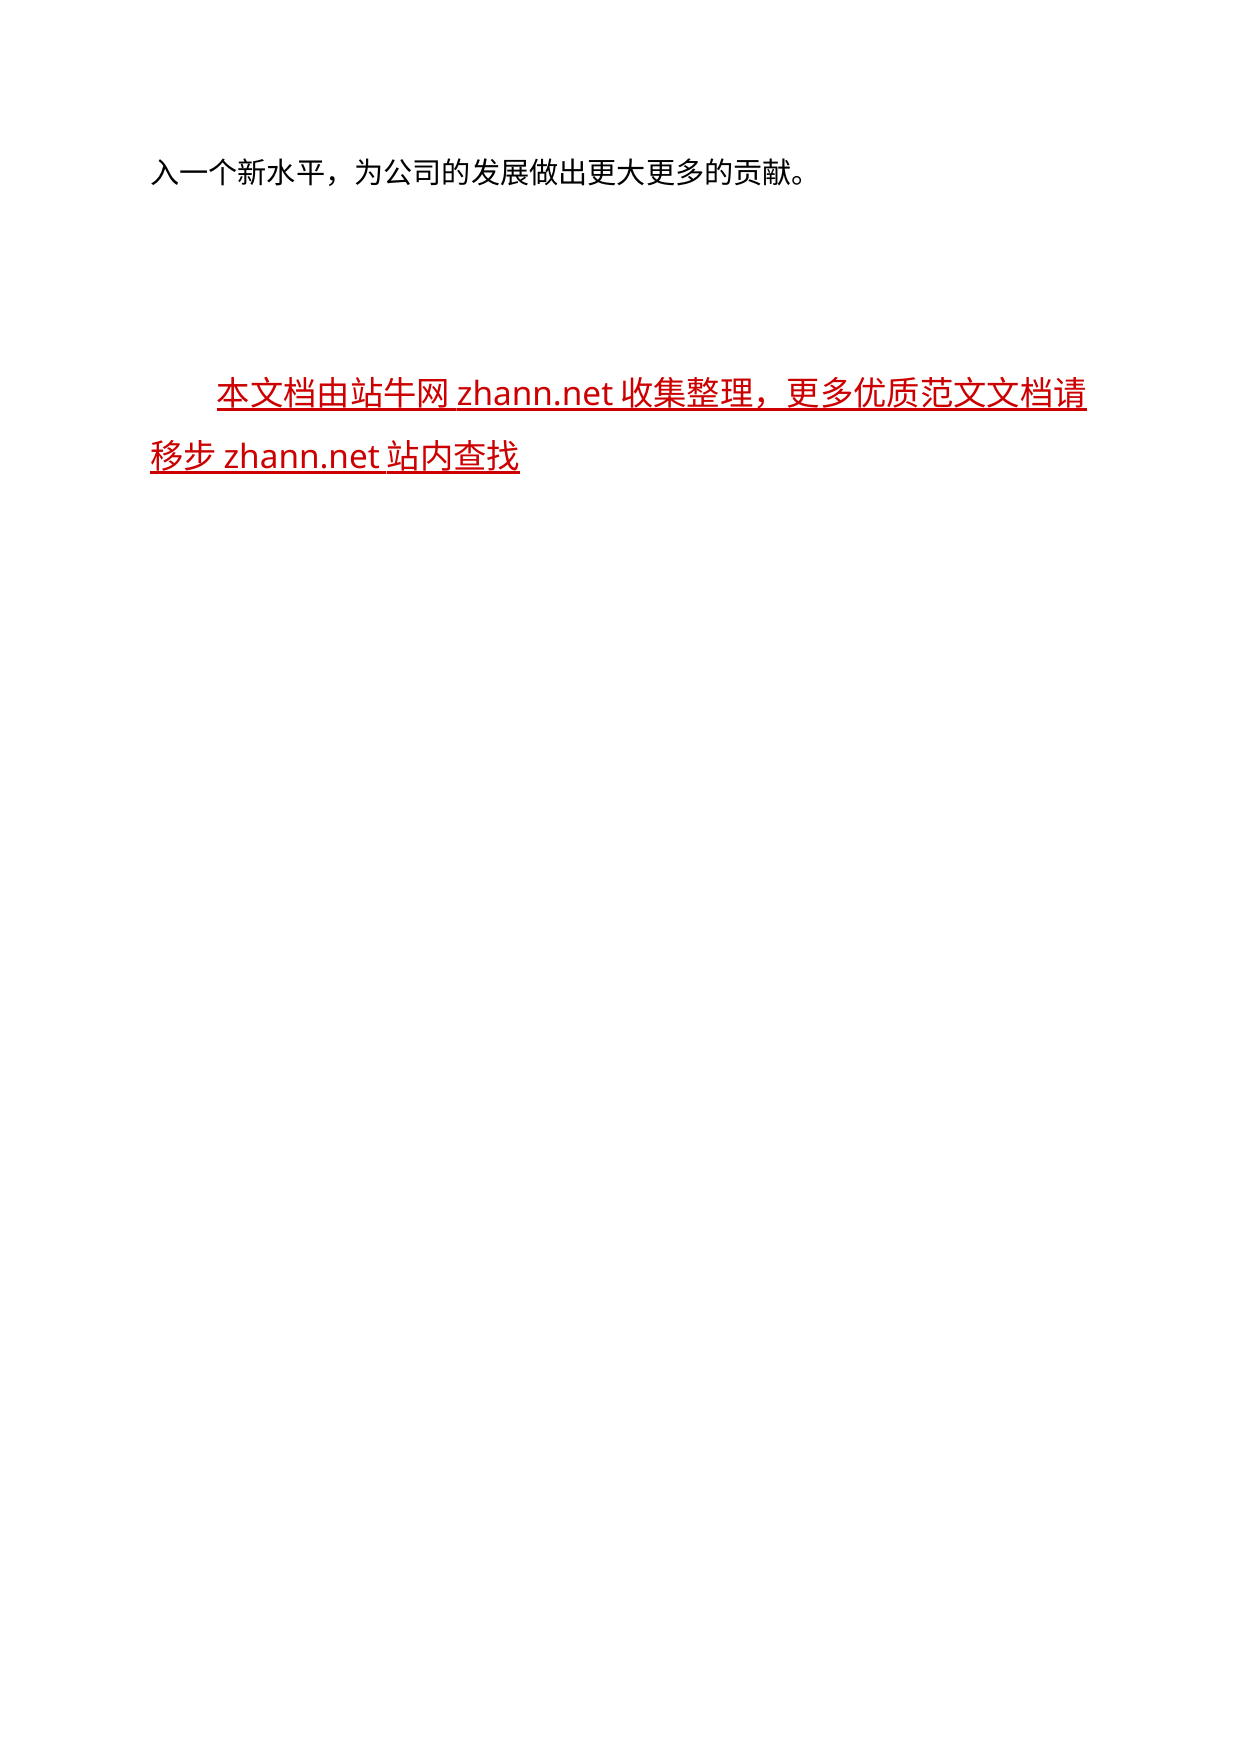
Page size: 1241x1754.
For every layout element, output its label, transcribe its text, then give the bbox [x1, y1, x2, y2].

text 本文档由站牛网zhann.net收集整理，更多优质范文文档请移步zhann.net站内查找 [150, 367, 1090, 478]
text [150, 150, 1090, 192]
